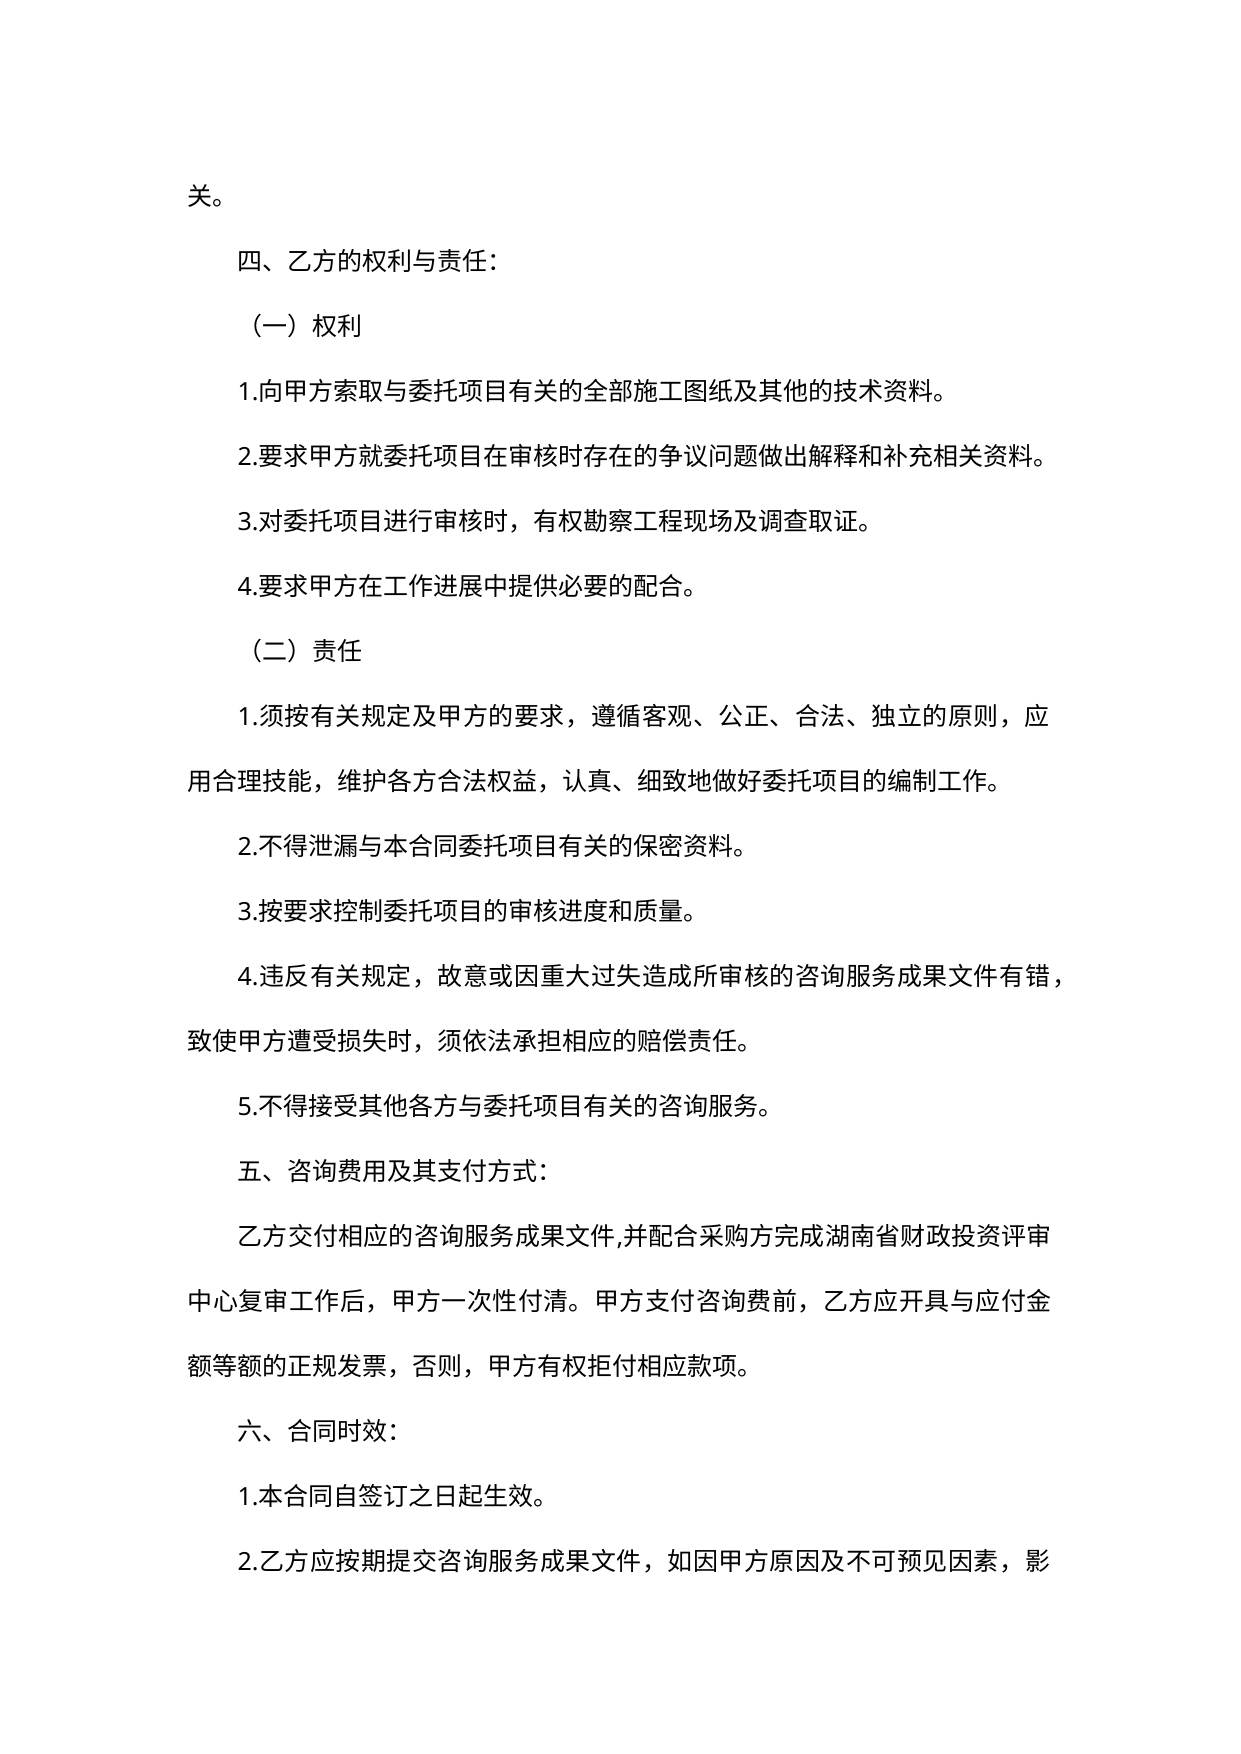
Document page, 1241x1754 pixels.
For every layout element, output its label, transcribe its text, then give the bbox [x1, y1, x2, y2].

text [187, 1527, 1053, 1592]
text 3.按要求控制委托项目的审核进度和质量。 [187, 877, 1053, 942]
text 乙方交付相应的咨询服务成果文件,并配合采购方完成湖南省财政投资评审中心复审工作后，甲方一次性付清。甲方支付咨询费前，乙方应开具与应付金额等额的正规发票，否则，甲方有权拒付相应款项。 [187, 1202, 1053, 1397]
text 五、咨询费用及其支付方式： [187, 1137, 1053, 1202]
text 2.不得泄漏与本合同委托项目有关的保密资料。 [187, 812, 1053, 877]
text 4.要求甲方在工作进展中提供必要的配合。 [187, 552, 1053, 617]
text 1.向甲方索取与委托项目有关的全部施工图纸及其他的技术资料。 [187, 357, 1053, 422]
text 2.要求甲方就委托项目在审核时存在的争议问题做出解释和补充相关资料。 [187, 422, 1053, 487]
text 四、乙方的权利与责任： [187, 227, 1053, 292]
text 3.对委托项目进行审核时，有权勘察工程现场及调查取证。 [187, 487, 1053, 552]
text 5.不得接受其他各方与委托项目有关的咨询服务。 [187, 1072, 1053, 1137]
text 六、合同时效： [187, 1397, 1053, 1462]
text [187, 162, 1053, 227]
text 4.违反有关规定，故意或因重大过失造成所审核的咨询服务成果文件有错，致使甲方遭受损失时，须依法承担相应的赔偿责任。 [187, 942, 1053, 1072]
text 1.须按有关规定及甲方的要求，遵循客观、公正、合法、独立的原则，应用合理技能，维护各方合法权益，认真、细致地做好委托项目的编制工作。 [187, 682, 1053, 812]
text （二）责任 [187, 617, 1053, 682]
text （一）权利 [187, 292, 1053, 357]
text 1.本合同自签订之日起生效。 [187, 1462, 1053, 1527]
